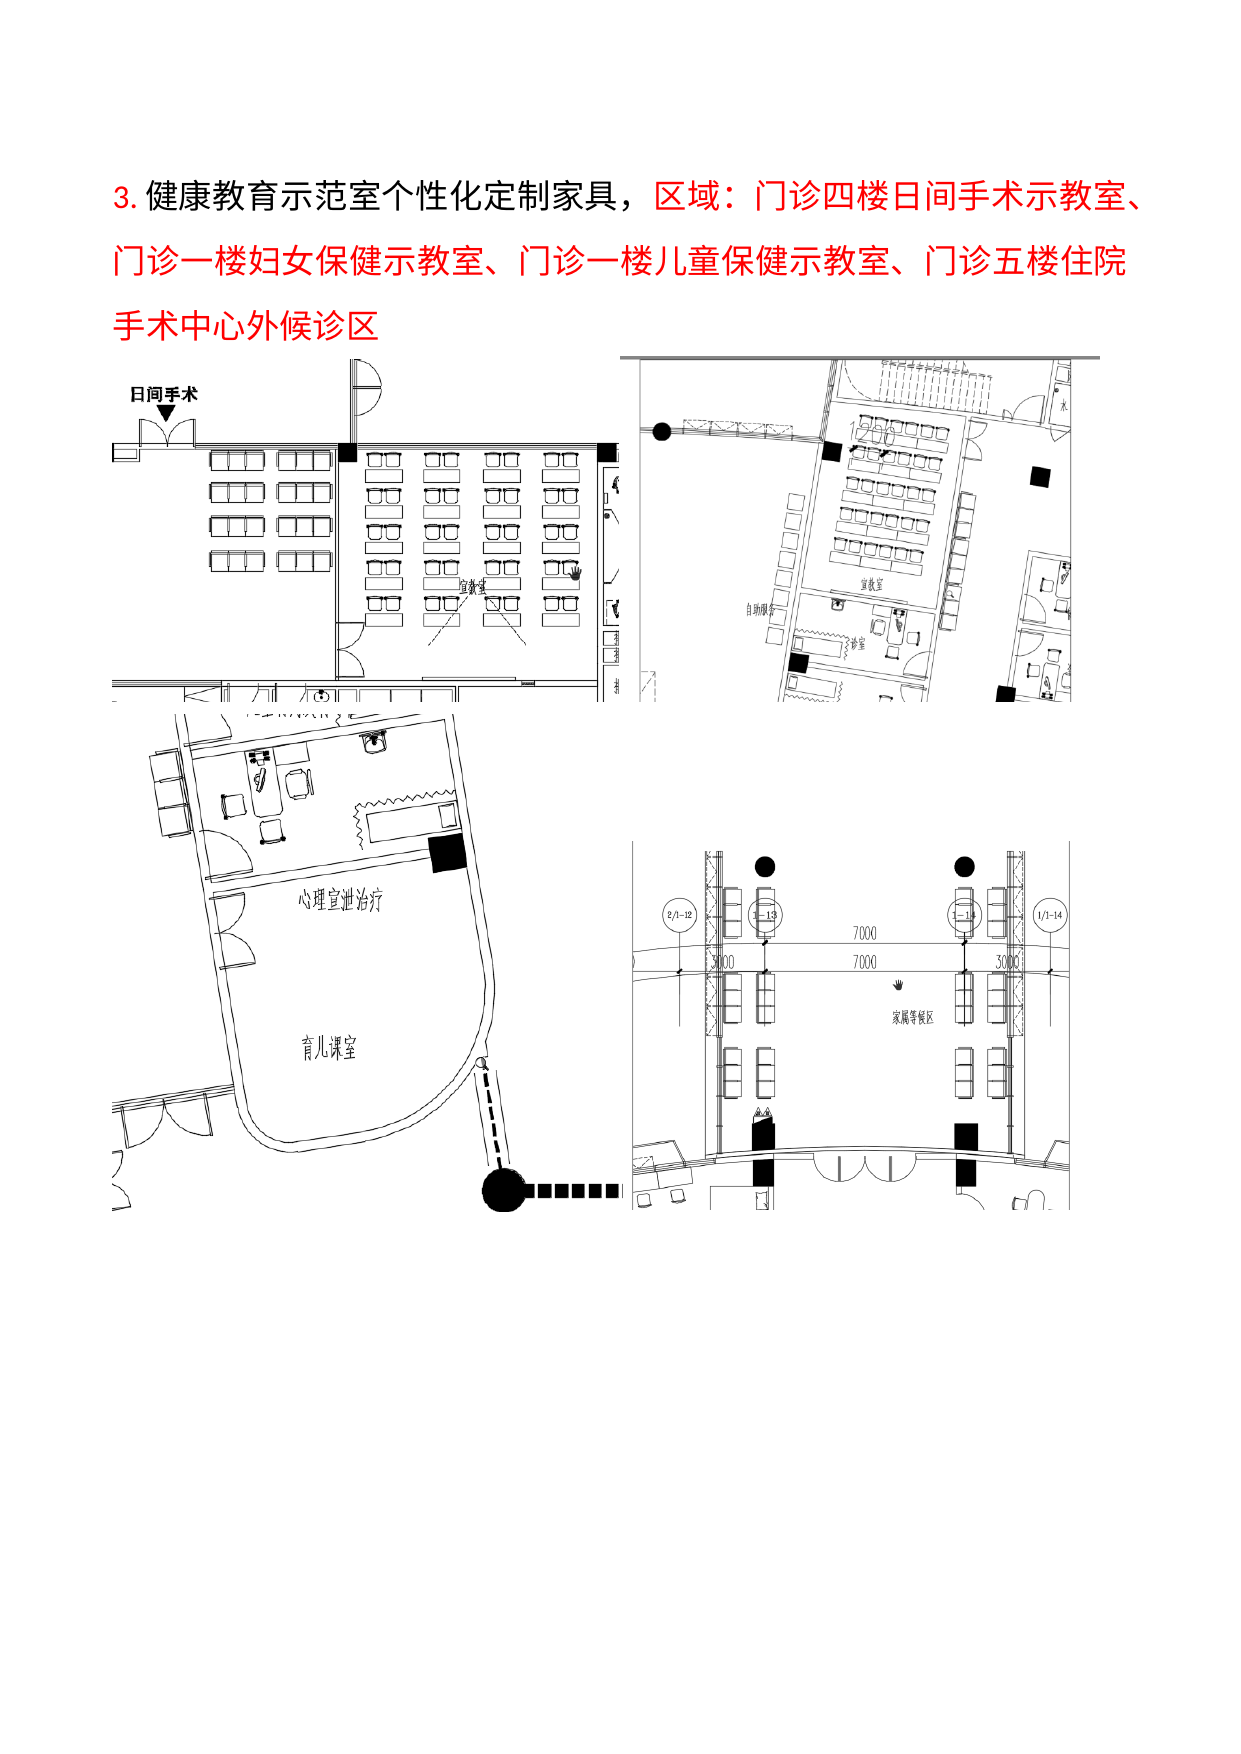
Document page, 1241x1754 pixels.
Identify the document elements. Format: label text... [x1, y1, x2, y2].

picture [625, 841, 1117, 1210]
picture [112, 359, 619, 702]
picture [112, 714, 623, 1212]
list 健康教育示范室个性化定制家具，区域：门诊四楼日间手术示教室、门诊一楼妇女保健示教室、门诊一楼儿童保健示教室、门诊五楼住院手术中心外候诊区 [112, 162, 1128, 357]
picture [620, 356, 1100, 702]
